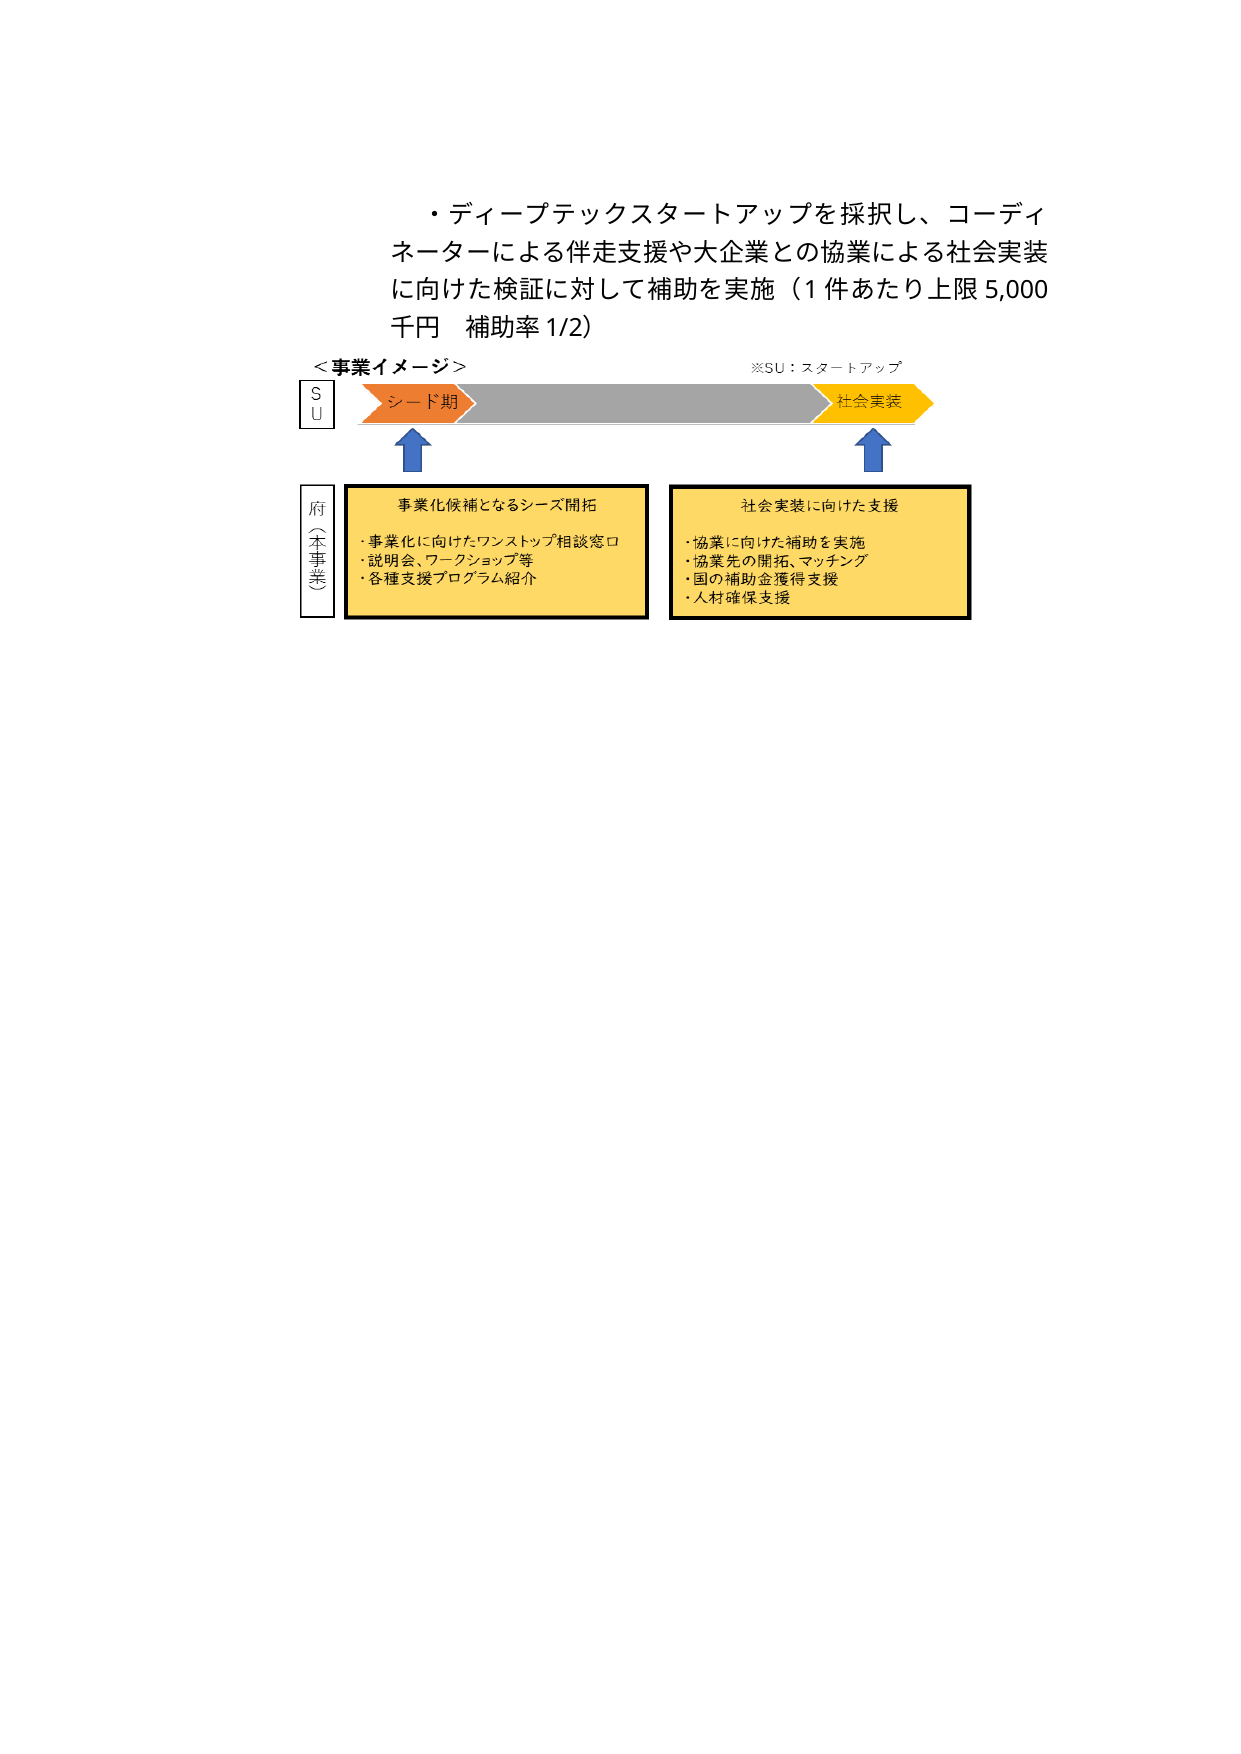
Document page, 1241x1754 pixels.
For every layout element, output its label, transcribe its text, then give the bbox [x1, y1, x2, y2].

picture [295, 350, 1009, 620]
text ・ディープテックスタートアップを採択し、コーディネーターによる伴走支援や大企業との協業による社会実装に向けた検証に対して補助を実施（1件あたり上限5,000千円 補助率1/2） [177, 194, 1048, 344]
